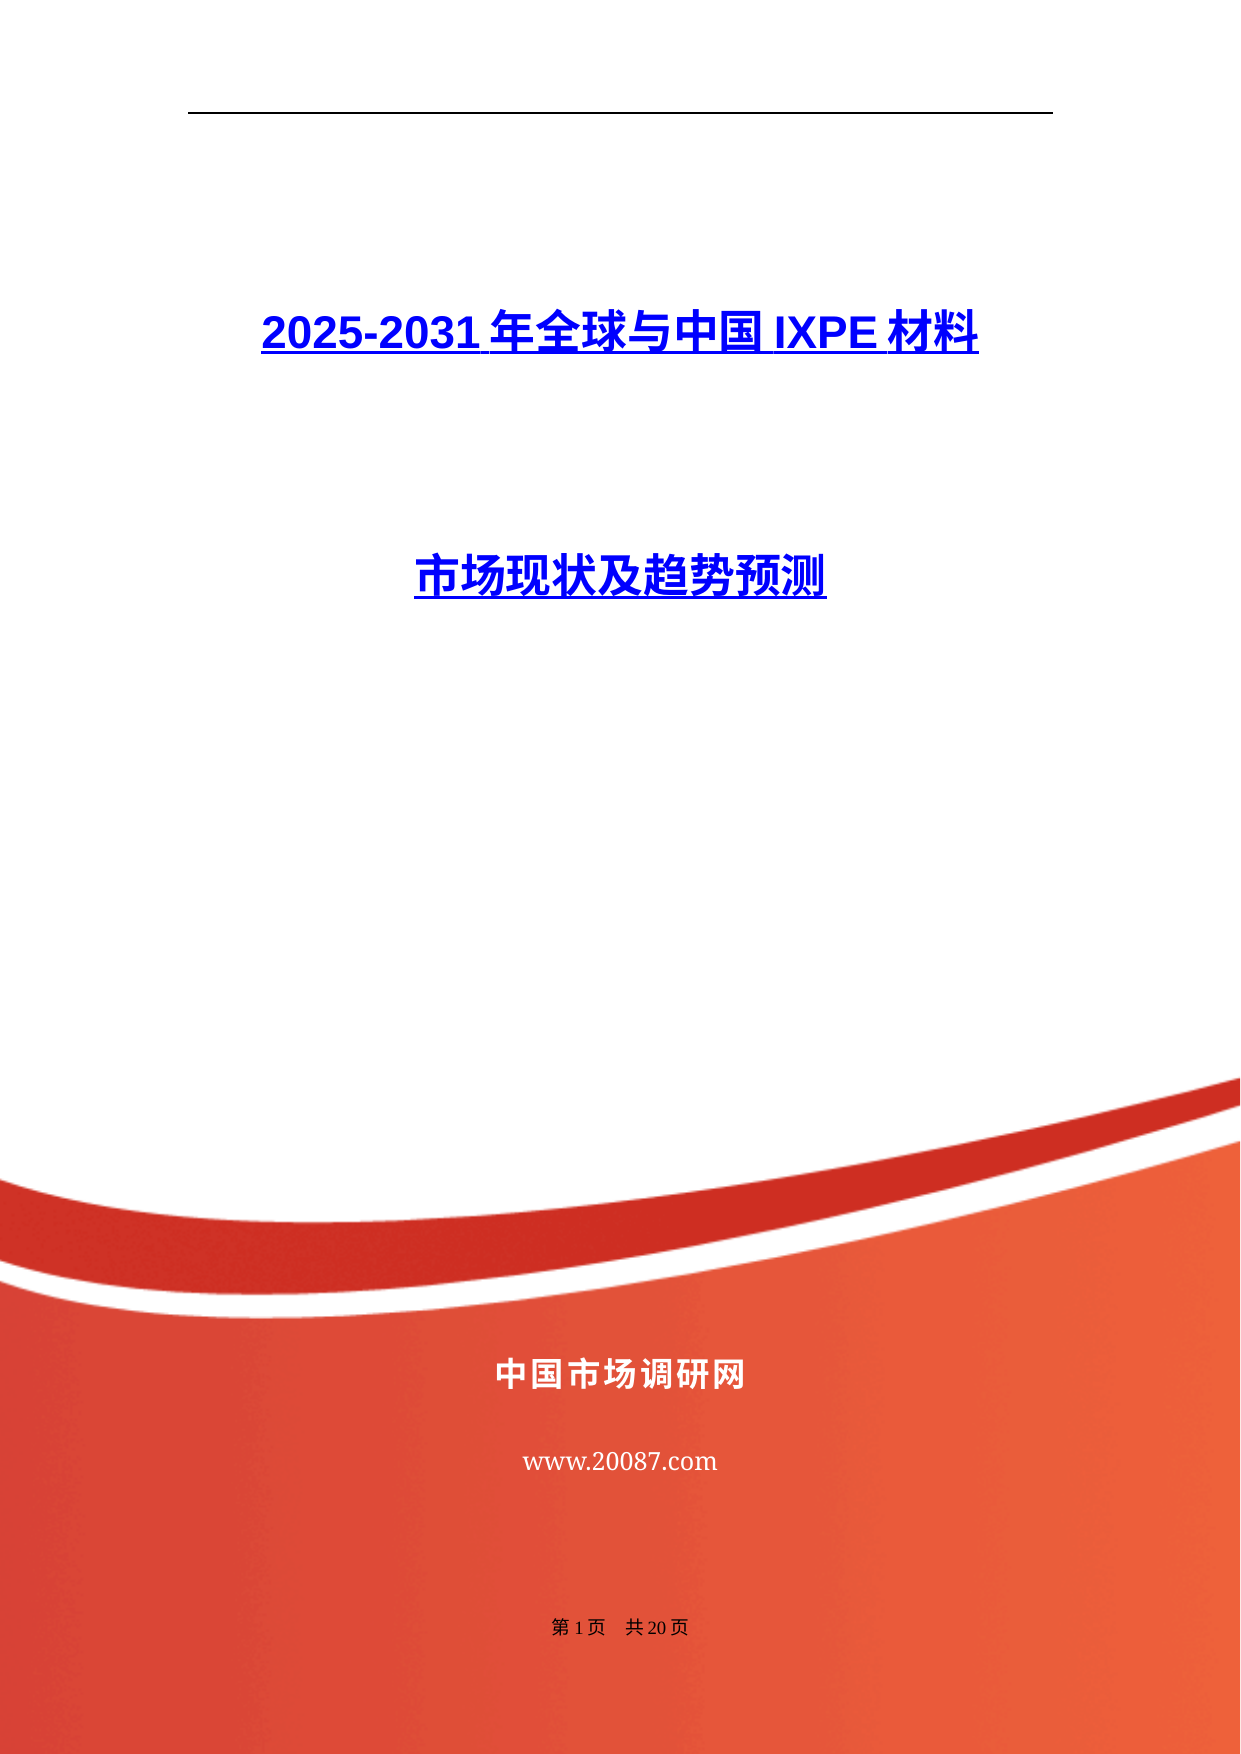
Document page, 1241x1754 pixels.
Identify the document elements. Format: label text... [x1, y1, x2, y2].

table_header 2025-2031年全球与中国IXPE材料市场现状及趋势预测 [188, 207, 1053, 773]
picture [0, 1006, 1241, 1754]
subtitle 中国市场调研网 [187, 1339, 1053, 1404]
text www.20087.com [187, 1428, 1053, 1493]
